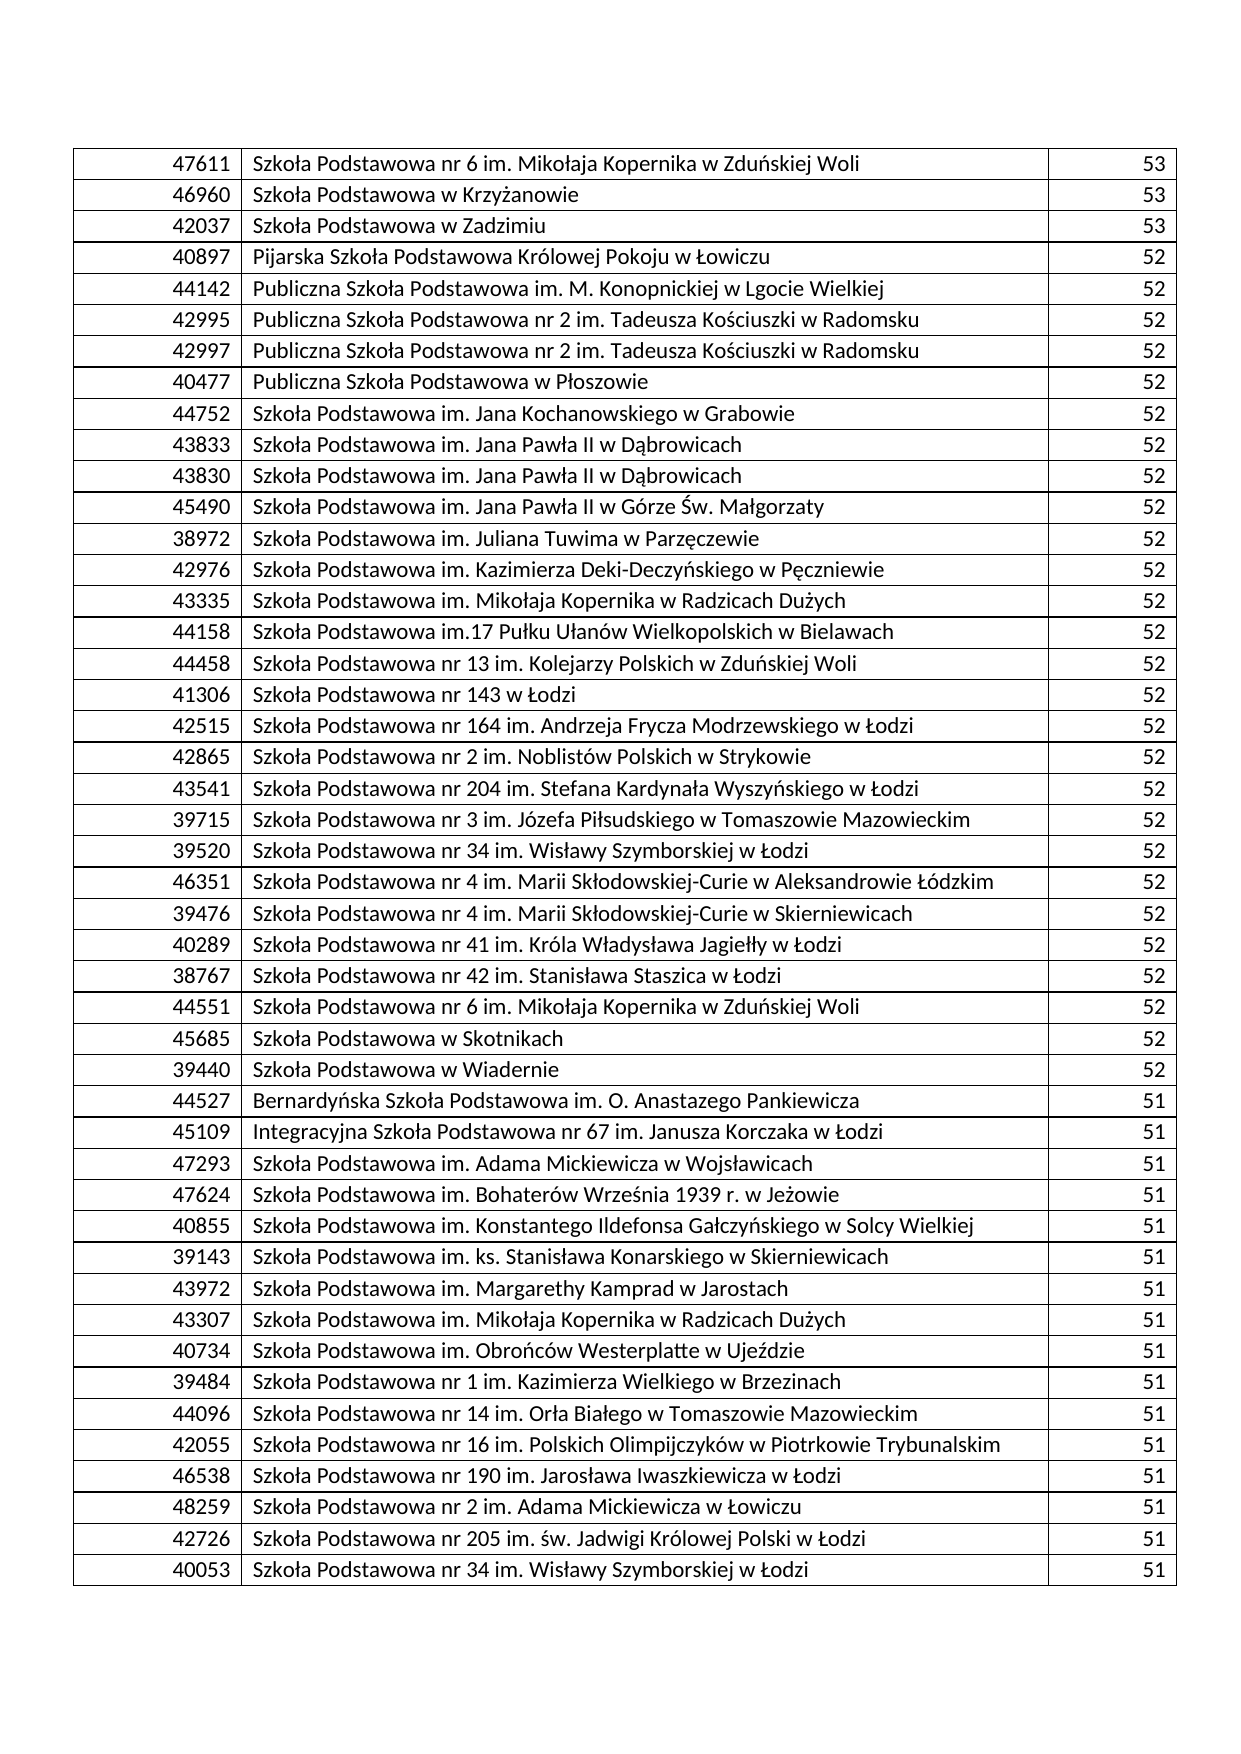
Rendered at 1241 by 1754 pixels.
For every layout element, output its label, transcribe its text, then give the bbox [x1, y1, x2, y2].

table_cell Szkoła Podstawowa w Krzyżanowie [242, 180, 1048, 210]
table_cell Szkoła Podstawowa nr 2 im. Noblistów Polskich w Strykowie [242, 743, 1048, 773]
table_cell 52 [1049, 243, 1176, 273]
table_cell 52 [1049, 899, 1176, 929]
table_cell Szkoła Podstawowa nr 4 im. Marii Skłodowskiej-Curie w Aleksandrowie Łódzkim [242, 868, 1048, 898]
table_cell 38767 [74, 961, 241, 991]
table_cell Szkoła Podstawowa im. Adama Mickiewicza w Wojsławicach [242, 1149, 1048, 1179]
table_cell 52 [1049, 930, 1176, 960]
table_cell 42865 [74, 743, 241, 773]
table_cell Szkoła Podstawowa im. Jana Kochanowskiego w Grabowie [242, 399, 1048, 429]
table_cell Szkoła Podstawowa im. Mikołaja Kopernika w Radzicach Dużych [242, 586, 1048, 616]
table_cell Szkoła Podstawowa nr 6 im. Mikołaja Kopernika w Zduńskiej Woli [242, 149, 1048, 179]
table_cell 52 [1049, 618, 1176, 648]
table_cell 44096 [74, 1399, 241, 1429]
table_cell Szkoła Podstawowa im. Bohaterów Września 1939 r. w Jeżowie [242, 1180, 1048, 1210]
table_cell Szkoła Podstawowa w Wiadernie [242, 1055, 1048, 1085]
table_cell Szkoła Podstawowa nr 1 im. Kazimierza Wielkiego w Brzezinach [242, 1368, 1048, 1398]
table_cell Szkoła Podstawowa nr 205 im. św. Jadwigi Królowej Polski w Łodzi [242, 1524, 1048, 1554]
table_cell 51 [1049, 1524, 1176, 1554]
table_cell 47293 [74, 1149, 241, 1179]
table_cell Szkoła Podstawowa nr 16 im. Polskich Olimpijczyków w Piotrkowie Trybunalskim [242, 1430, 1048, 1460]
table_cell 43972 [74, 1274, 241, 1304]
table_cell 53 [1049, 149, 1176, 179]
table_cell 53 [1049, 180, 1176, 210]
table_cell 52 [1049, 430, 1176, 460]
table_cell Szkoła Podstawowa im. Margarethy Kamprad w Jarostach [242, 1274, 1048, 1304]
table_cell 52 [1049, 1055, 1176, 1085]
table_cell Szkoła Podstawowa nr 2 im. Adama Mickiewicza w Łowiczu [242, 1493, 1048, 1523]
table_cell 39440 [74, 1055, 241, 1085]
table_cell Publiczna Szkoła Podstawowa w Płoszowie [242, 368, 1048, 398]
table_cell 51 [1049, 1118, 1176, 1148]
table_cell 52 [1049, 336, 1176, 366]
table_cell Szkoła Podstawowa nr 190 im. Jarosława Iwaszkiewicza w Łodzi [242, 1461, 1048, 1491]
table_cell 46351 [74, 868, 241, 898]
table_cell 52 [1049, 836, 1176, 866]
table_cell Szkoła Podstawowa im. ks. Stanisława Konarskiego w Skierniewicach [242, 1243, 1048, 1273]
table_cell Integracyjna Szkoła Podstawowa nr 67 im. Janusza Korczaka w Łodzi [242, 1118, 1048, 1148]
table_cell 45490 [74, 493, 241, 523]
table_cell Publiczna Szkoła Podstawowa nr 2 im. Tadeusza Kościuszki w Radomsku [242, 336, 1048, 366]
table_cell 40855 [74, 1211, 241, 1241]
table_cell 52 [1049, 555, 1176, 585]
table_cell 51 [1049, 1461, 1176, 1491]
table_cell 43307 [74, 1305, 241, 1335]
table_cell Szkoła Podstawowa w Skotnikach [242, 1024, 1048, 1054]
table_cell 51 [1049, 1368, 1176, 1398]
table_cell Publiczna Szkoła Podstawowa im. M. Konopnickiej w Lgocie Wielkiej [242, 274, 1048, 304]
table_cell Szkoła Podstawowa im. Konstantego Ildefonsa Gałczyńskiego w Solcy Wielkiej [242, 1211, 1048, 1241]
table_cell Szkoła Podstawowa nr 204 im. Stefana Kardynała Wyszyńskiego w Łodzi [242, 774, 1048, 804]
table_cell 39476 [74, 899, 241, 929]
table_cell Szkoła Podstawowa im. Jana Pawła II w Dąbrowicach [242, 430, 1048, 460]
table_cell Szkoła Podstawowa nr 143 w Łodzi [242, 680, 1048, 710]
table_cell 51 [1049, 1180, 1176, 1210]
table_cell 42037 [74, 211, 241, 241]
table_cell 51 [1049, 1305, 1176, 1335]
table_cell Pijarska Szkoła Podstawowa Królowej Pokoju w Łowiczu [242, 243, 1048, 273]
table_cell 52 [1049, 368, 1176, 398]
table_cell 52 [1049, 305, 1176, 335]
table_cell 52 [1049, 461, 1176, 491]
table_cell Szkoła Podstawowa nr 4 im. Marii Skłodowskiej-Curie w Skierniewicach [242, 899, 1048, 929]
table_cell 45685 [74, 1024, 241, 1054]
table_cell 52 [1049, 711, 1176, 741]
table_cell 47611 [74, 149, 241, 179]
table_cell 52 [1049, 524, 1176, 554]
table_cell 46538 [74, 1461, 241, 1491]
table_cell 52 [1049, 961, 1176, 991]
table_cell 51 [1049, 1274, 1176, 1304]
table_cell Szkoła Podstawowa im. Obrońców Westerplatte w Ujeździe [242, 1336, 1048, 1366]
table_cell 48259 [74, 1493, 241, 1523]
table_cell 52 [1049, 805, 1176, 835]
table_cell 43335 [74, 586, 241, 616]
table_cell 47624 [74, 1180, 241, 1210]
table_cell 52 [1049, 993, 1176, 1023]
table_cell Szkoła Podstawowa im. Mikołaja Kopernika w Radzicach Dużych [242, 1305, 1048, 1335]
table_cell 52 [1049, 274, 1176, 304]
table_cell 51 [1049, 1493, 1176, 1523]
table_cell 39143 [74, 1243, 241, 1273]
table_cell 42997 [74, 336, 241, 366]
table_cell 40477 [74, 368, 241, 398]
table_cell 51 [1049, 1211, 1176, 1241]
table_cell 40289 [74, 930, 241, 960]
table_cell 44551 [74, 993, 241, 1023]
table_cell 51 [1049, 1336, 1176, 1366]
table_cell 42726 [74, 1524, 241, 1554]
table_cell Szkoła Podstawowa nr 34 im. Wisławy Szymborskiej w Łodzi [242, 1555, 1048, 1585]
table_cell 40053 [74, 1555, 241, 1585]
table_cell 51 [1049, 1149, 1176, 1179]
table_cell 44158 [74, 618, 241, 648]
table_cell 45109 [74, 1118, 241, 1148]
table_cell 51 [1049, 1430, 1176, 1460]
table_cell 44458 [74, 649, 241, 679]
table_cell 52 [1049, 493, 1176, 523]
table_cell 52 [1049, 399, 1176, 429]
table_cell 39715 [74, 805, 241, 835]
table_cell Szkoła Podstawowa im. Kazimierza Deki-Deczyńskiego w Pęczniewie [242, 555, 1048, 585]
table_cell 42976 [74, 555, 241, 585]
table_cell Szkoła Podstawowa nr 164 im. Andrzeja Frycza Modrzewskiego w Łodzi [242, 711, 1048, 741]
table_cell 46960 [74, 180, 241, 210]
table_cell 51 [1049, 1399, 1176, 1429]
table_cell Szkoła Podstawowa im. Juliana Tuwima w Parzęczewie [242, 524, 1048, 554]
table_cell Bernardyńska Szkoła Podstawowa im. O. Anastazego Pankiewicza [242, 1086, 1048, 1116]
table_cell 42515 [74, 711, 241, 741]
table_cell 52 [1049, 774, 1176, 804]
table_cell 44527 [74, 1086, 241, 1116]
table_cell 52 [1049, 868, 1176, 898]
table_cell Szkoła Podstawowa nr 13 im. Kolejarzy Polskich w Zduńskiej Woli [242, 649, 1048, 679]
table_cell 52 [1049, 680, 1176, 710]
table_cell 44142 [74, 274, 241, 304]
table_cell Szkoła Podstawowa im.17 Pułku Ułanów Wielkopolskich w Bielawach [242, 618, 1048, 648]
table_cell 40734 [74, 1336, 241, 1366]
table_cell 51 [1049, 1555, 1176, 1585]
table_cell 40897 [74, 243, 241, 273]
table_cell 52 [1049, 1024, 1176, 1054]
table_cell 52 [1049, 649, 1176, 679]
table_cell 39520 [74, 836, 241, 866]
table_cell 52 [1049, 586, 1176, 616]
table_cell 43830 [74, 461, 241, 491]
table_cell 43833 [74, 430, 241, 460]
table_cell Szkoła Podstawowa im. Jana Pawła II w Dąbrowicach [242, 461, 1048, 491]
table_cell 39484 [74, 1368, 241, 1398]
table_cell 42055 [74, 1430, 241, 1460]
table_cell Szkoła Podstawowa nr 41 im. Króla Władysława Jagiełły w Łodzi [242, 930, 1048, 960]
table_cell Szkoła Podstawowa nr 6 im. Mikołaja Kopernika w Zduńskiej Woli [242, 993, 1048, 1023]
table_cell 41306 [74, 680, 241, 710]
table_cell 52 [1049, 743, 1176, 773]
table_cell Szkoła Podstawowa nr 42 im. Stanisława Staszica w Łodzi [242, 961, 1048, 991]
table_cell 51 [1049, 1243, 1176, 1273]
table_cell Szkoła Podstawowa nr 14 im. Orła Białego w Tomaszowie Mazowieckim [242, 1399, 1048, 1429]
table_cell Szkoła Podstawowa im. Jana Pawła II w Górze Św. Małgorzaty [242, 493, 1048, 523]
table_cell 43541 [74, 774, 241, 804]
table_cell 42995 [74, 305, 241, 335]
table_cell Szkoła Podstawowa w Zadzimiu [242, 211, 1048, 241]
table_cell 44752 [74, 399, 241, 429]
table_cell 38972 [74, 524, 241, 554]
table_cell Szkoła Podstawowa nr 34 im. Wisławy Szymborskiej w Łodzi [242, 836, 1048, 866]
table_cell 53 [1049, 211, 1176, 241]
table_cell Publiczna Szkoła Podstawowa nr 2 im. Tadeusza Kościuszki w Radomsku [242, 305, 1048, 335]
table_cell 51 [1049, 1086, 1176, 1116]
table_cell Szkoła Podstawowa nr 3 im. Józefa Piłsudskiego w Tomaszowie Mazowieckim [242, 805, 1048, 835]
